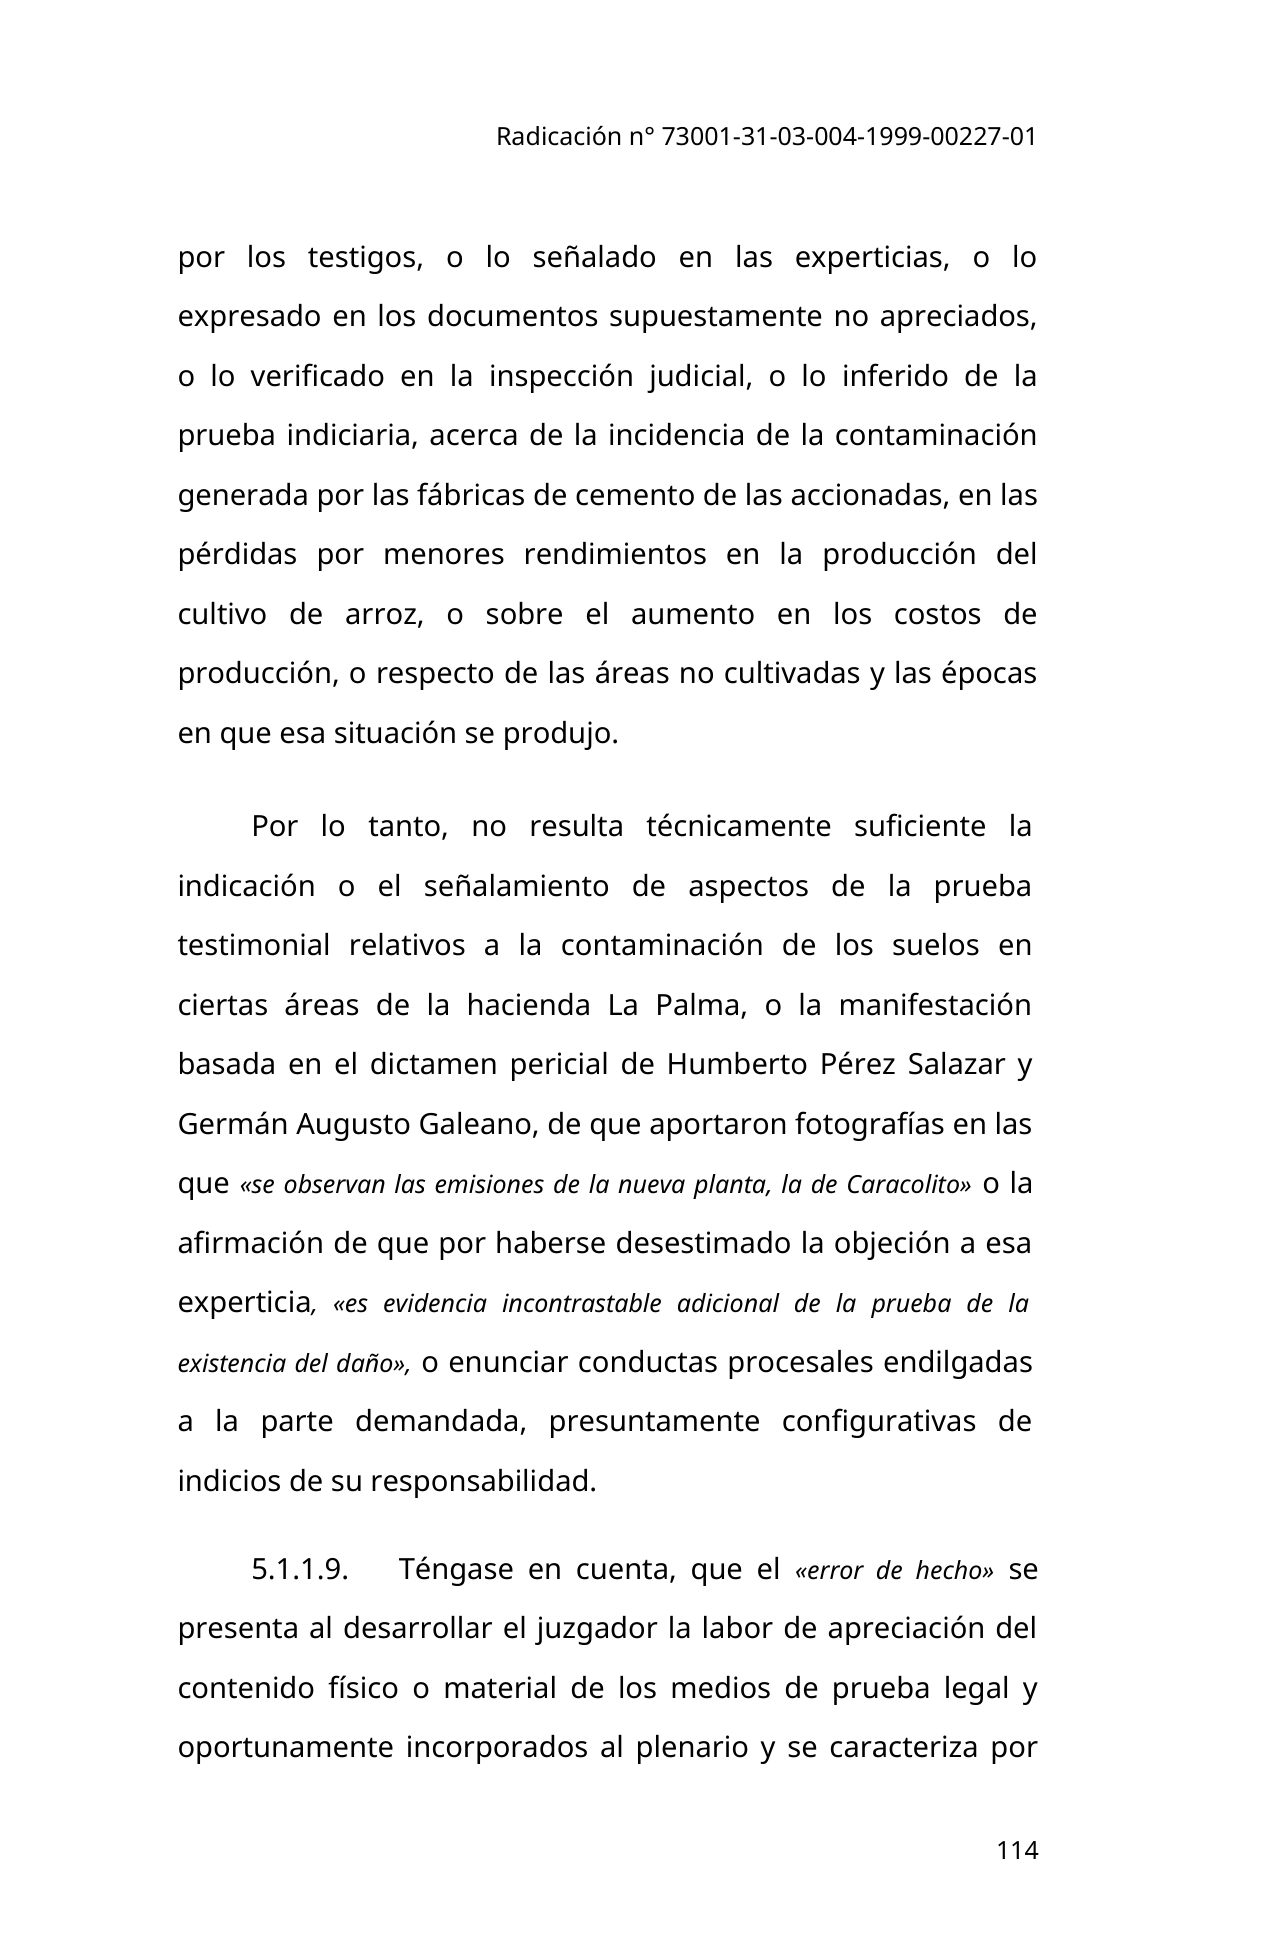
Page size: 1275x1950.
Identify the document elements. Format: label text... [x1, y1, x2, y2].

text Por lo tanto, no resulta técnicamente suficiente la indicación o el señalamiento de aspectos de la prueba testimonial relativos a la contaminación de los suelos en ciertas áreas de la hacienda La Palma, o la manifestación basada en el dictamen pericial de Humberto Pérez Salazar y Germán Augusto Galeano, de que aportaron fotografías en las que «se observan las emisiones de la nueva planta, la de Caracolito» o la afirmación de que por haberse desestimado la objeción a esa experticia, «es evidencia incontrastable adicional de la prueba de la existencia del daño», o enunciar conductas procesales endilgadas a la parte demandada, presuntamente configurativas de indicios de su responsabilidad. [177, 806, 1033, 1499]
